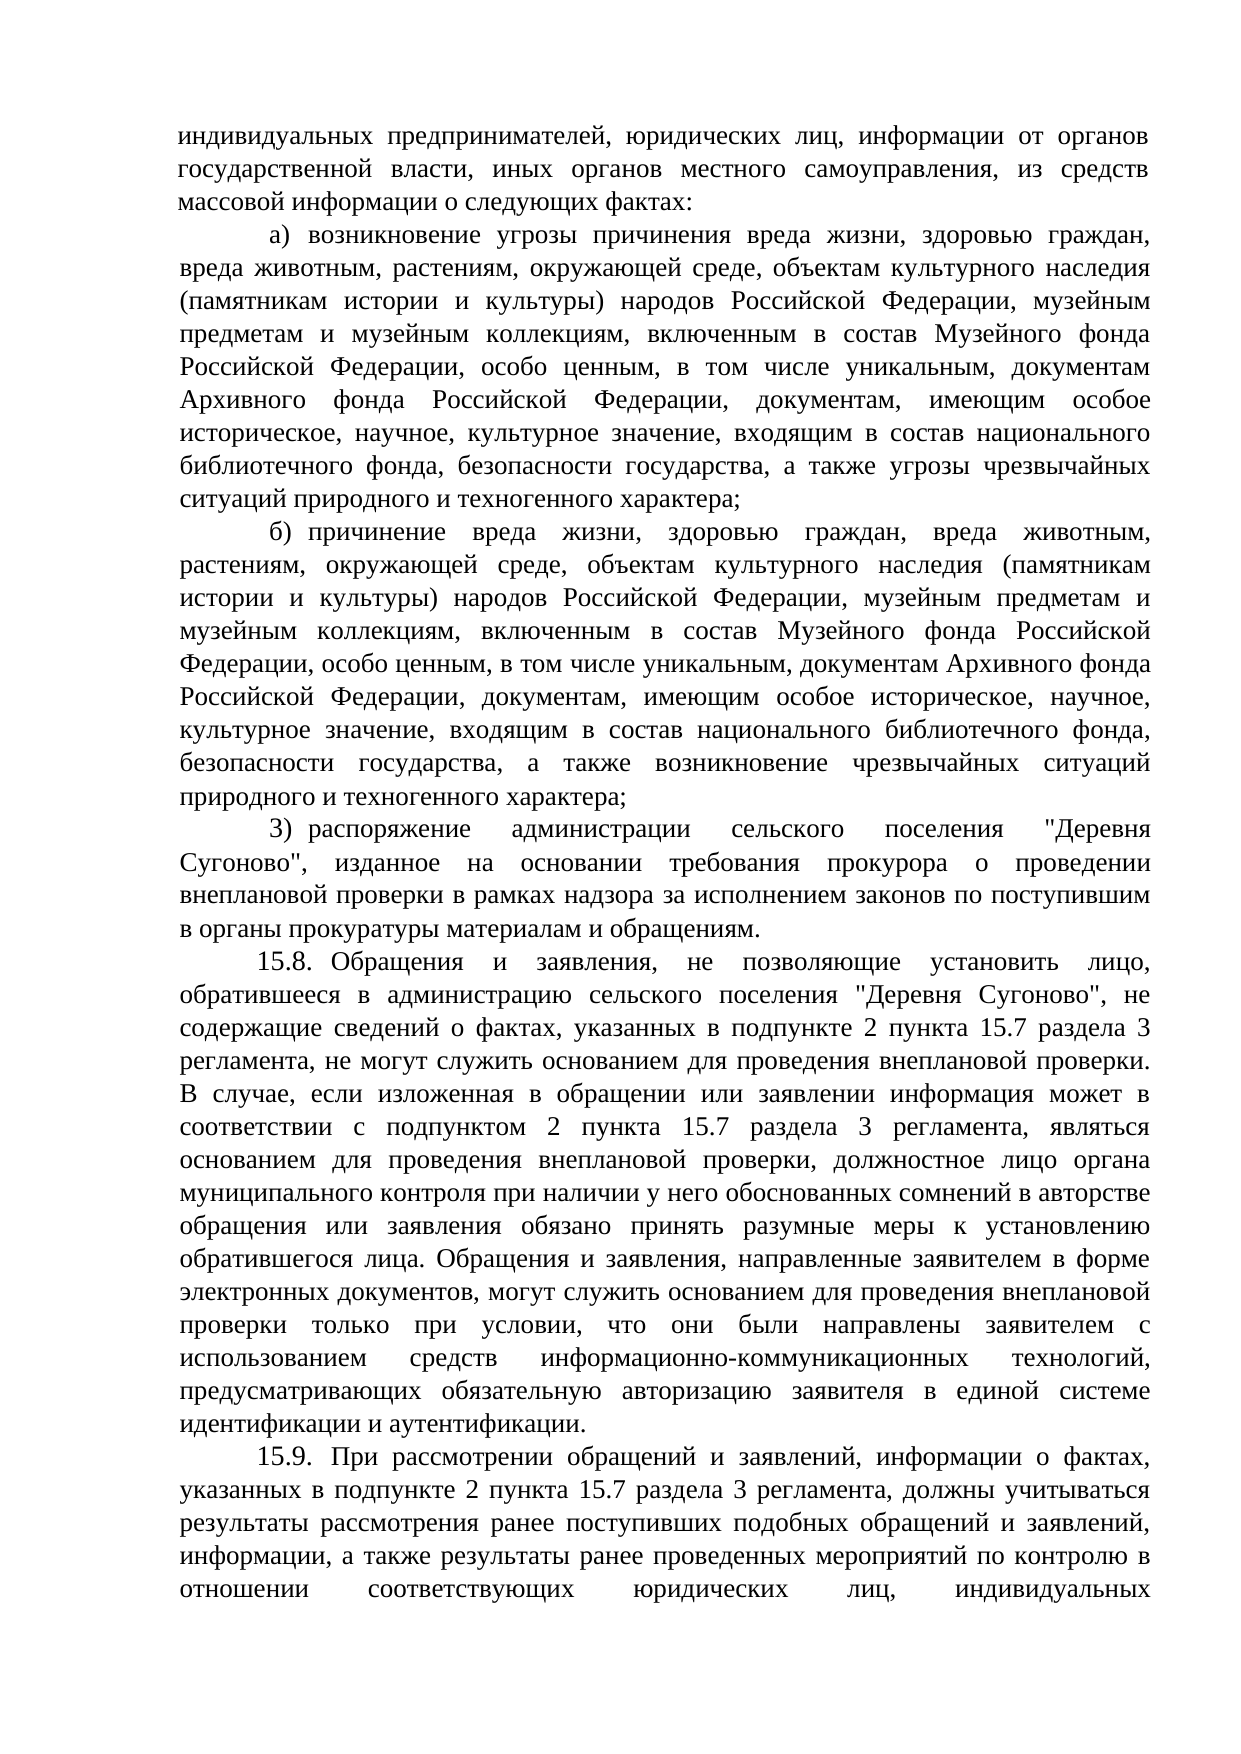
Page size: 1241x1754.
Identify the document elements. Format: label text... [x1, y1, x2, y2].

list Обращения и заявления, не позволяющие установить лицо, обратившееся в администрацию сельского поселения "Деревня Сугоново", не содержащие сведений о фактах, указанных в подпункте 2 пункта 15.7 раздела 3 регламента, не могут служить основанием для проведения внеплановой проверки. В случае, если изложенная в обращении или заявлении информация может в соответствии с подпунктом 2 пункта 15.7 раздела 3 регламента, являться основанием для проведения внеплановой проверки, должностное лицо органа муниципального контроля при наличии у него обоснованных сомнений в авторстве обращения или заявления обязано принять разумные меры к установлению обратившегося лица. Обращения и заявления, направленные заявителем в форме электронных документов, могут служить основанием для проведения внеплановой проверки только при условии, что они были направлены заявителем с использованием средств информационно-коммуникационных технологий, предусматривающих обязательную авторизацию заявителя в единой системе идентификации и аутентификации. [179, 944, 1152, 1439]
text а) возникновение угрозы причинения вреда жизни, здоровью граждан, вреда животным, растениям, окружающей среде, объектам культурного наследия (памятникам истории и культуры) народов Российской Федерации, музейным предметам и музейным коллекциям, включенным в состав Музейного фонда Российской Федерации, особо ценным, в том числе уникальным, документам Архивного фонда Российской Федерации, документам, имеющим особое историческое, научное, культурное значение, входящим в состав национального библиотечного фонда, безопасности государства, а также угрозы чрезвычайных ситуаций природного и техногенного характера; [179, 217, 1152, 514]
list распоряжение администрации сельского поселения "Деревня Сугоново", изданное на основании требования прокурора о проведении внеплановой проверки в рамках надзора за исполнением законов по поступившим в органы прокуратуры материалам и обращениям. [179, 812, 1152, 944]
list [177, 118, 1149, 217]
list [179, 1439, 1152, 1604]
text б) причинение вреда жизни, здоровью граждан, вреда животным, растениям, окружающей среде, объектам культурного наследия (памятникам истории и культуры) народов Российской Федерации, музейным предметам и музейным коллекциям, включенным в состав Музейного фонда Российской Федерации, особо ценным, в том числе уникальным, документам Архивного фонда Российской Федерации, документам, имеющим особое историческое, научное, культурное значение, входящим в состав национального библиотечного фонда, безопасности государства, а также возникновение чрезвычайных ситуаций природного и техногенного характера; [179, 514, 1152, 812]
